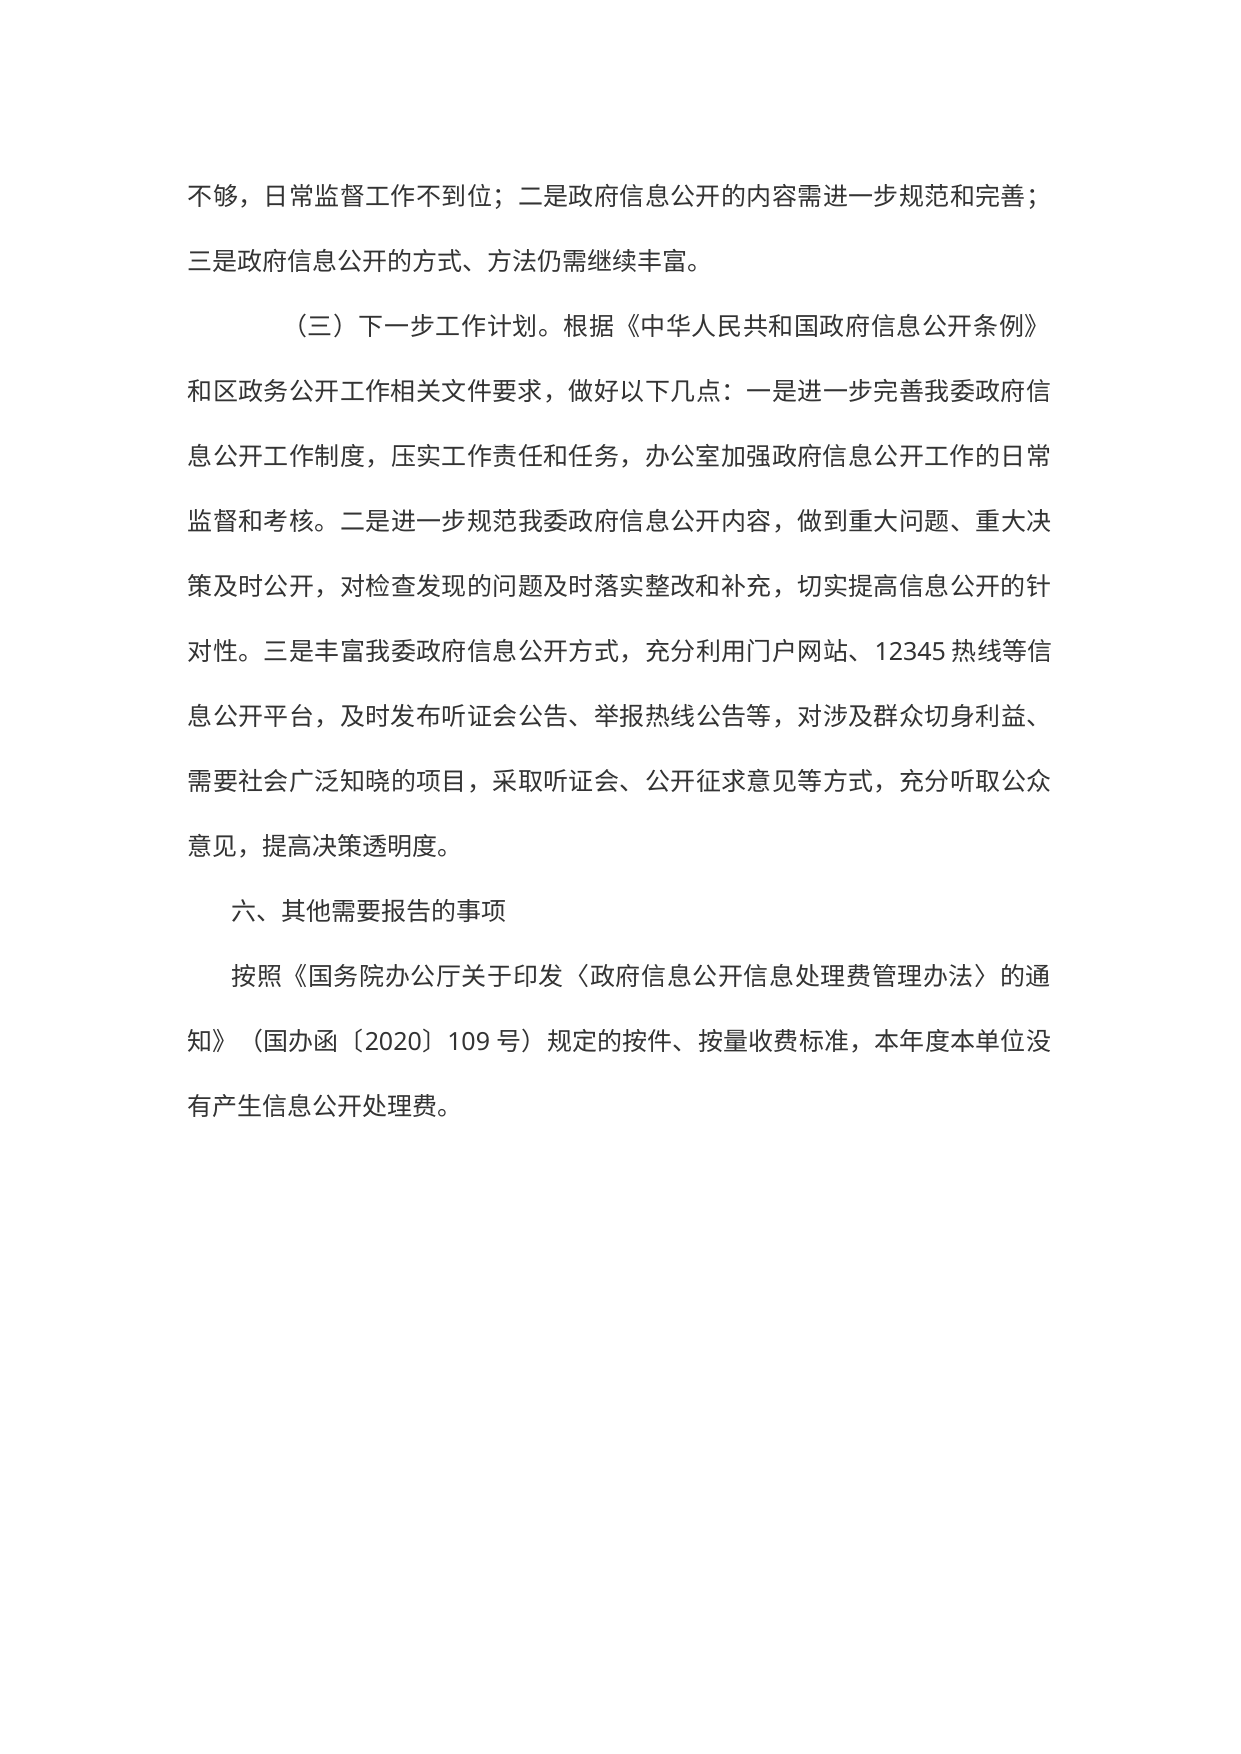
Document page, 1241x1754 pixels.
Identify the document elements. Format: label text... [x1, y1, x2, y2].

text 按照《国务院办公厅关于印发〈政府信息公开信息处理费管理办法〉的通知》（国办函〔2020〕109 号）规定的按件、按量收费标准，本年度本单位没有产生信息公开处理费。 [187, 942, 1053, 1137]
text 六、其他需要报告的事项 [187, 877, 1053, 942]
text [187, 162, 1053, 292]
text （三）下一步工作计划。根据《中华人民共和国政府信息公开条例》和区政务公开工作相关文件要求，做好以下几点：一是进一步完善我委政府信息公开工作制度，压实工作责任和任务，办公室加强政府信息公开工作的日常监督和考核。二是进一步规范我委政府信息公开内容，做到重大问题、重大决策及时公开，对检查发现的问题及时落实整改和补充，切实提高信息公开的针对性。三是丰富我委政府信息公开方式，充分利用门户网站、12345热线等信息公开平台，及时发布听证会公告、举报热线公告等，对涉及群众切身利益、需要社会广泛知晓的项目，采取听证会、公开征求意见等方式，充分听取公众意见，提高决策透明度。 [187, 292, 1053, 877]
